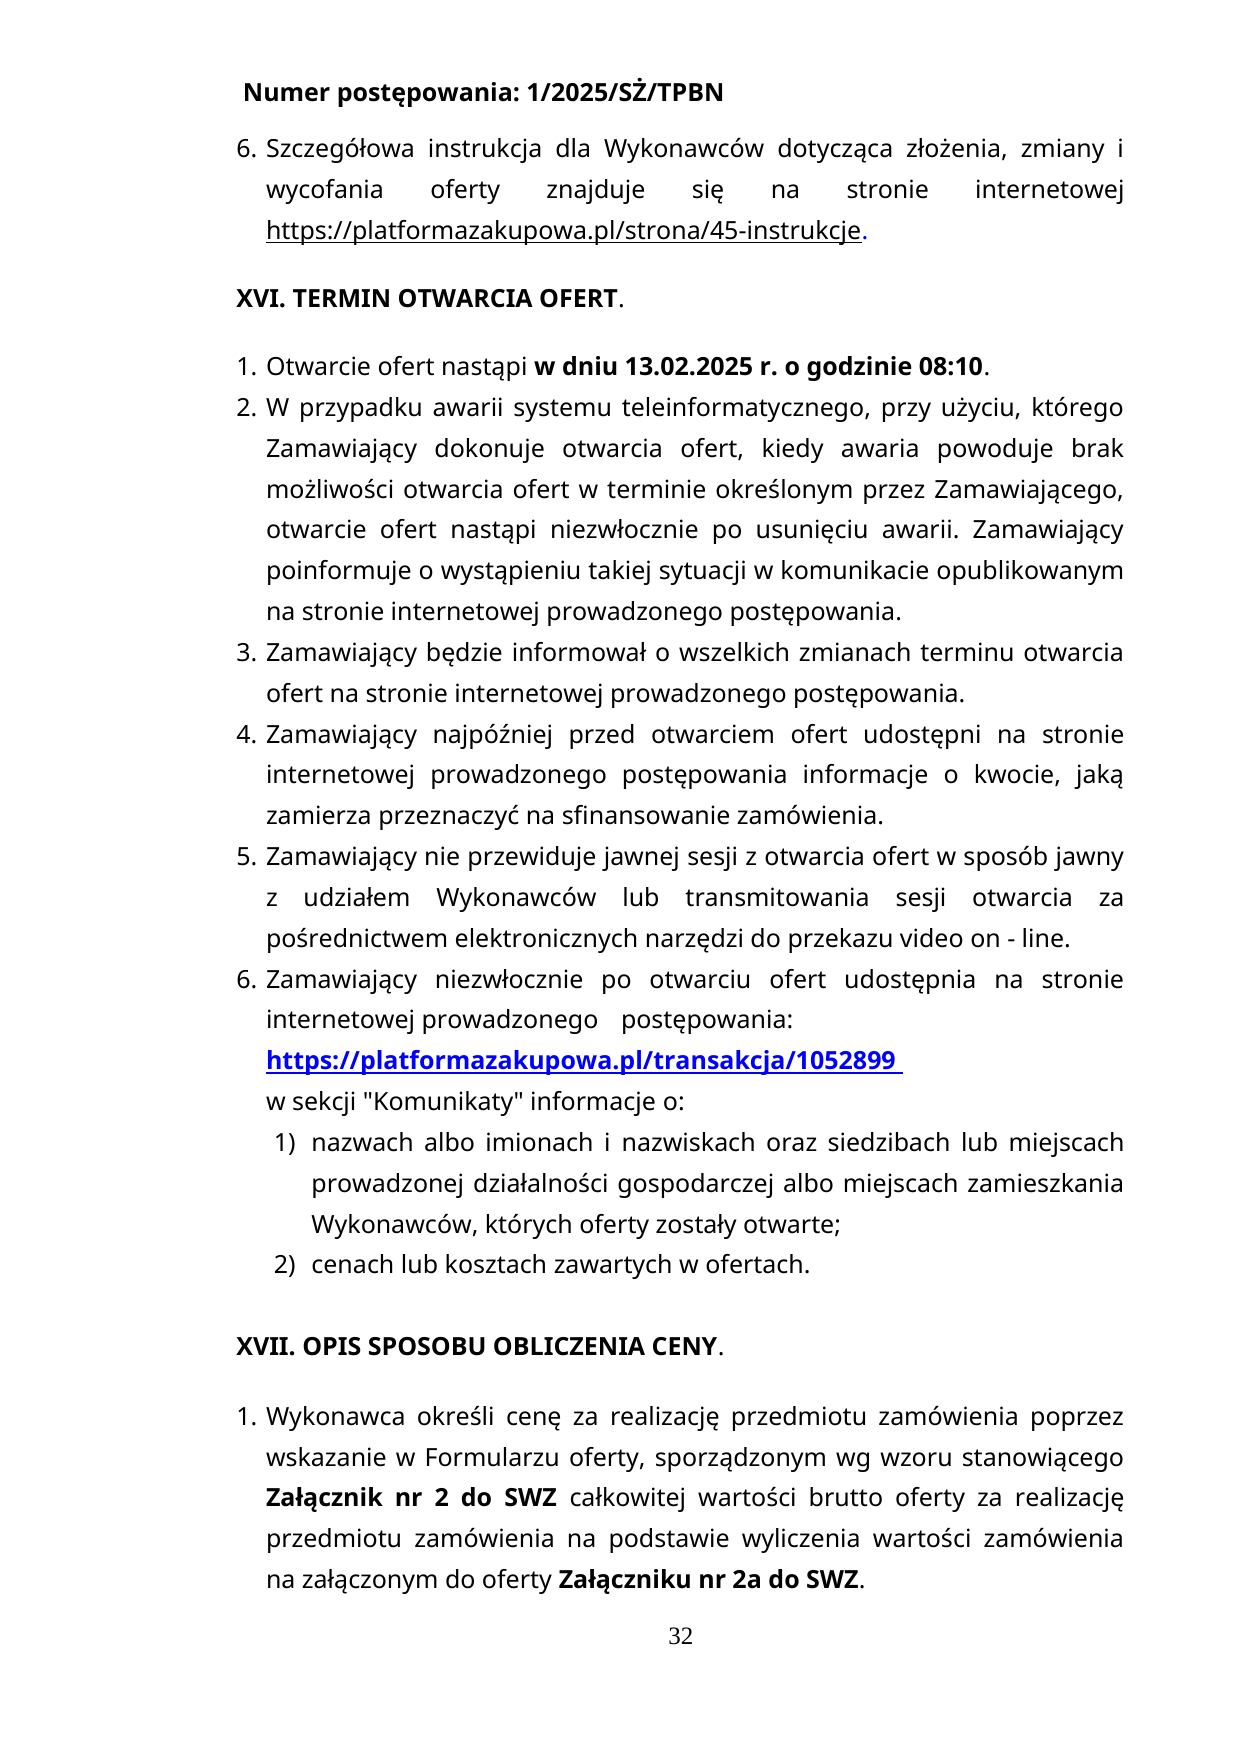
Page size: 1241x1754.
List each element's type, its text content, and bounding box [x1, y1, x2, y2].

list Zamawiający niezwłocznie po otwarciu ofert udostępnia na stronie internetowej prowadzonego postępowania: [236, 961, 1125, 1036]
text w sekcji "Komunikaty" informacje o: [236, 1084, 1125, 1118]
list nazwach albo imionach i nazwiskach oraz siedzibach lub miejscach prowadzonej działalności gospodarczej albo miejscach zamieszkania Wykonawców, których oferty zostały otwarte; [274, 1124, 1125, 1240]
list Otwarcie ofert nastąpi w dniu 13.02.2025 r. o godzinie 08:10. [236, 349, 1125, 383]
list Zamawiający będzie informował o wszelkich zmianach terminu otwarcia ofert na stronie internetowej prowadzonego postępowania. [236, 634, 1125, 709]
list Zamawiający nie przewiduje jawnej sesji z otwarcia ofert w sposób jawny z udziałem Wykonawców lub transmitowania sesji otwarcia za pośrednictwem elektronicznych narzędzi do przekazu video on - line. [236, 839, 1125, 954]
list Wykonawca określi cenę za realizację przedmiotu zamówienia poprzez wskazanie w Formularzu oferty, sporządzonym wg wzoru stanowiącego Załącznik nr 2 do SWZ całkowitej wartości brutto oferty za realizację przedmiotu zamówienia na podstawie wyliczenia wartości zamówienia na załączonym do oferty Załączniku nr 2a do SWZ. [236, 1398, 1125, 1596]
list Szczegółowa instrukcja dla Wykonawców dotycząca złożenia, zmiany i wycofania oferty znajduje się na stronie internetowej https://platformazakupowa.pl/strona/45-instrukcje. [236, 131, 1125, 247]
text XVI. TERMIN OTWARCIA OFERT. [236, 281, 1125, 315]
list W przypadku awarii systemu teleinformatycznego, przy użyciu, którego Zamawiający dokonuje otwarcia ofert, kiedy awaria powoduje brak możliwości otwarcia ofert w terminie określonym przez Zamawiającego, otwarcie ofert nastąpi niezwłocznie po usunięciu awarii. Zamawiający poinformuje o wystąpieniu takiej sytuacji w komunikacie opublikowanym na stronie internetowej prowadzonego postępowania. [236, 389, 1125, 628]
subtitle XVII. OPIS SPOSOBU OBLICZENIA CENY. [236, 1329, 1125, 1363]
list Zamawiający najpóźniej przed otwarciem ofert udostępni na stronie internetowej prowadzonego postępowania informacje o kwocie, jaką zamierza przeznaczyć na sfinansowanie zamówienia. [236, 716, 1125, 832]
text https://platformazakupowa.pl/transakcja/1052899 [236, 1043, 1125, 1077]
list cenach lub kosztach zawartych w ofertach. [274, 1247, 1125, 1281]
